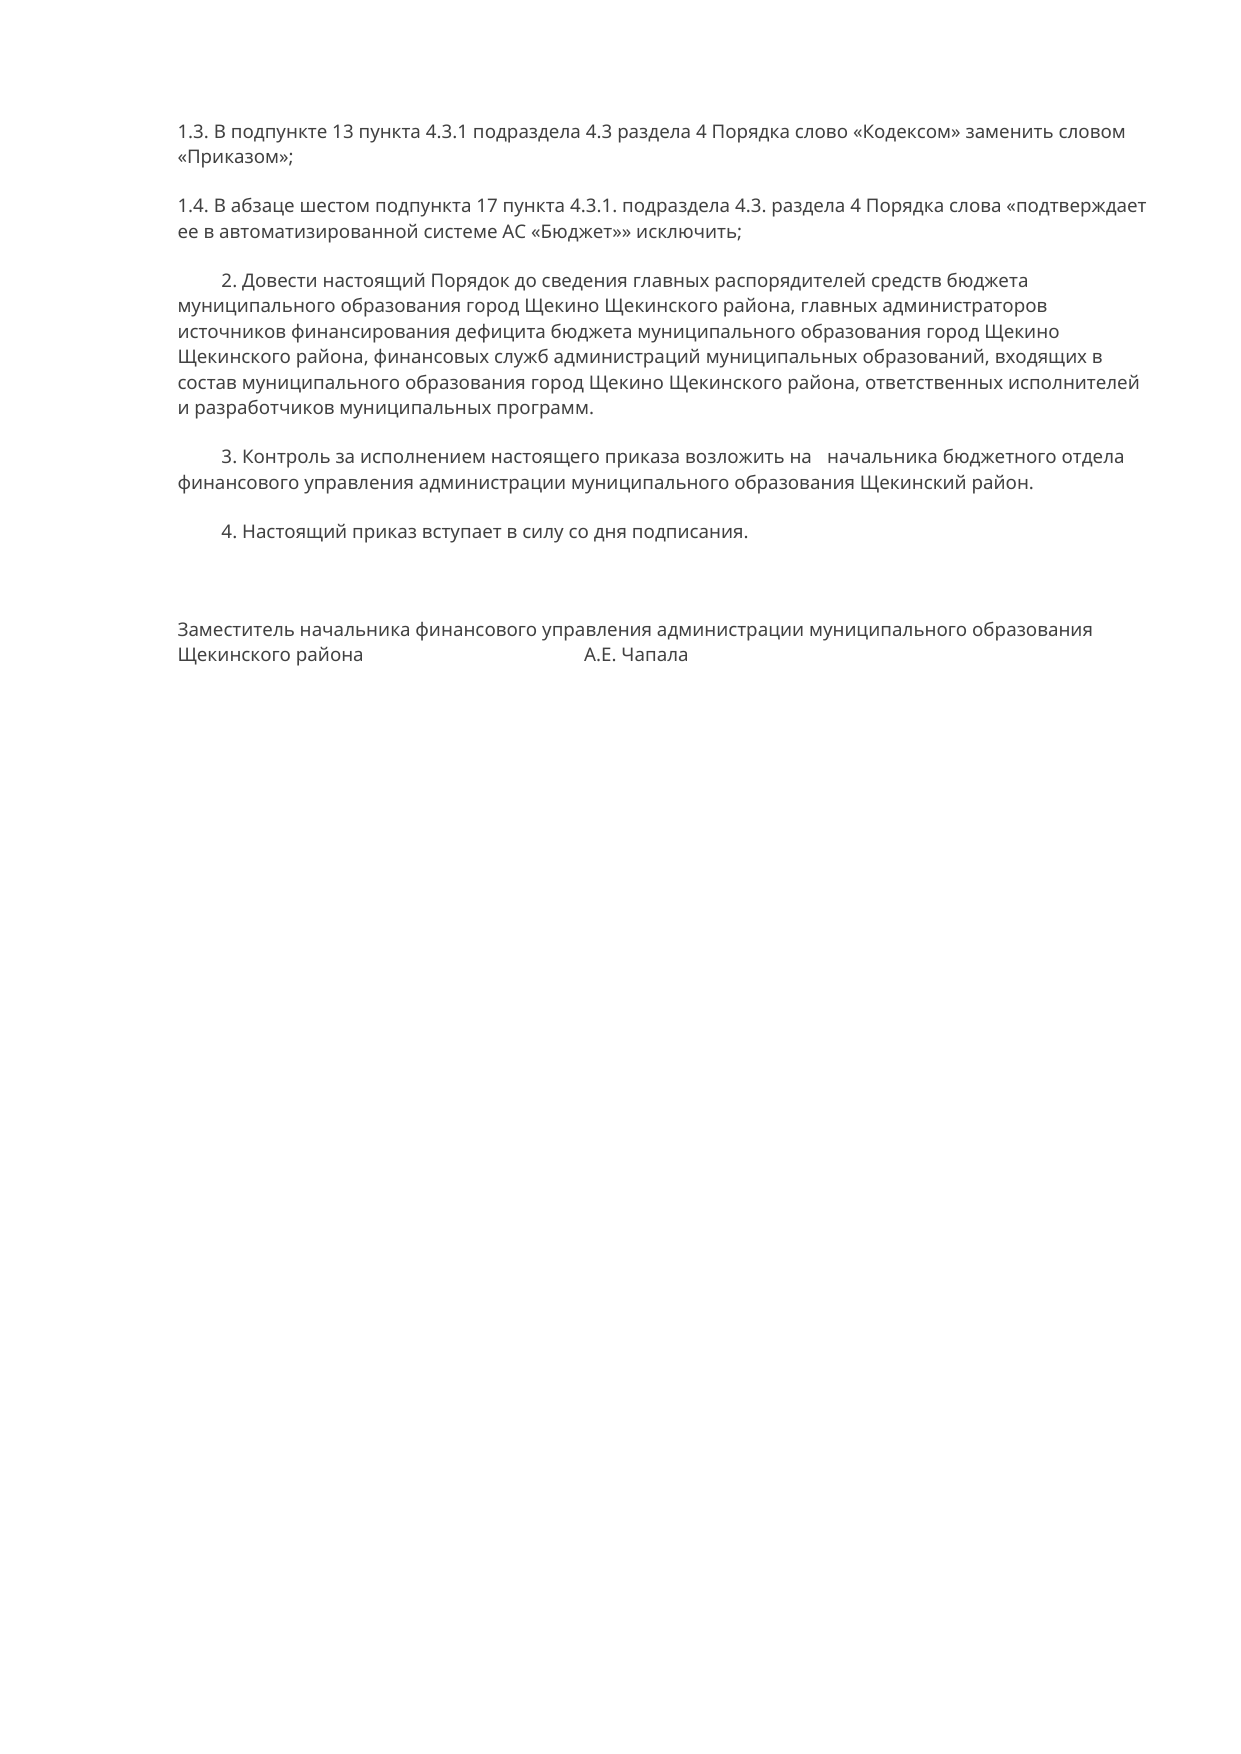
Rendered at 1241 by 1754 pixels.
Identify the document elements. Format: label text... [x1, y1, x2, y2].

text 3. Контроль за исполнением настоящего приказа возложить на начальника бюджетного отдела финансового управления администрации муниципального образования Щекинский район. [177, 444, 1152, 495]
text 1.3. В подпункте 13 пункта 4.3.1 подраздела 4.3 раздела 4 Порядка слово «Кодексом» заменить словом «Приказом»; [177, 118, 1152, 169]
text Заместитель начальника финансового управления администрации муниципального образования Щекинского района А.Е. Чапала [177, 616, 1152, 667]
text 1.4. В абзаце шестом подпункта 17 пункта 4.3.1. подраздела 4.3. раздела 4 Порядка слова «подтверждает ее в автоматизированной системе АС «Бюджет»» исключить; [177, 193, 1152, 244]
text 4. Настоящий приказ вступает в силу со дня подписания. [177, 518, 1152, 544]
text 2. Довести настоящий Порядок до сведения главных распорядителей средств бюджета муниципального образования город Щекино Щекинского района, главных администраторов источников финансирования дефицита бюджета муниципального образования город Щекино Щекинского района, финансовых служб администраций муниципальных образований, входящих в состав муниципального образования город Щекино Щекинского района, ответственных исполнителей и разработчиков муниципальных программ. [177, 267, 1152, 420]
